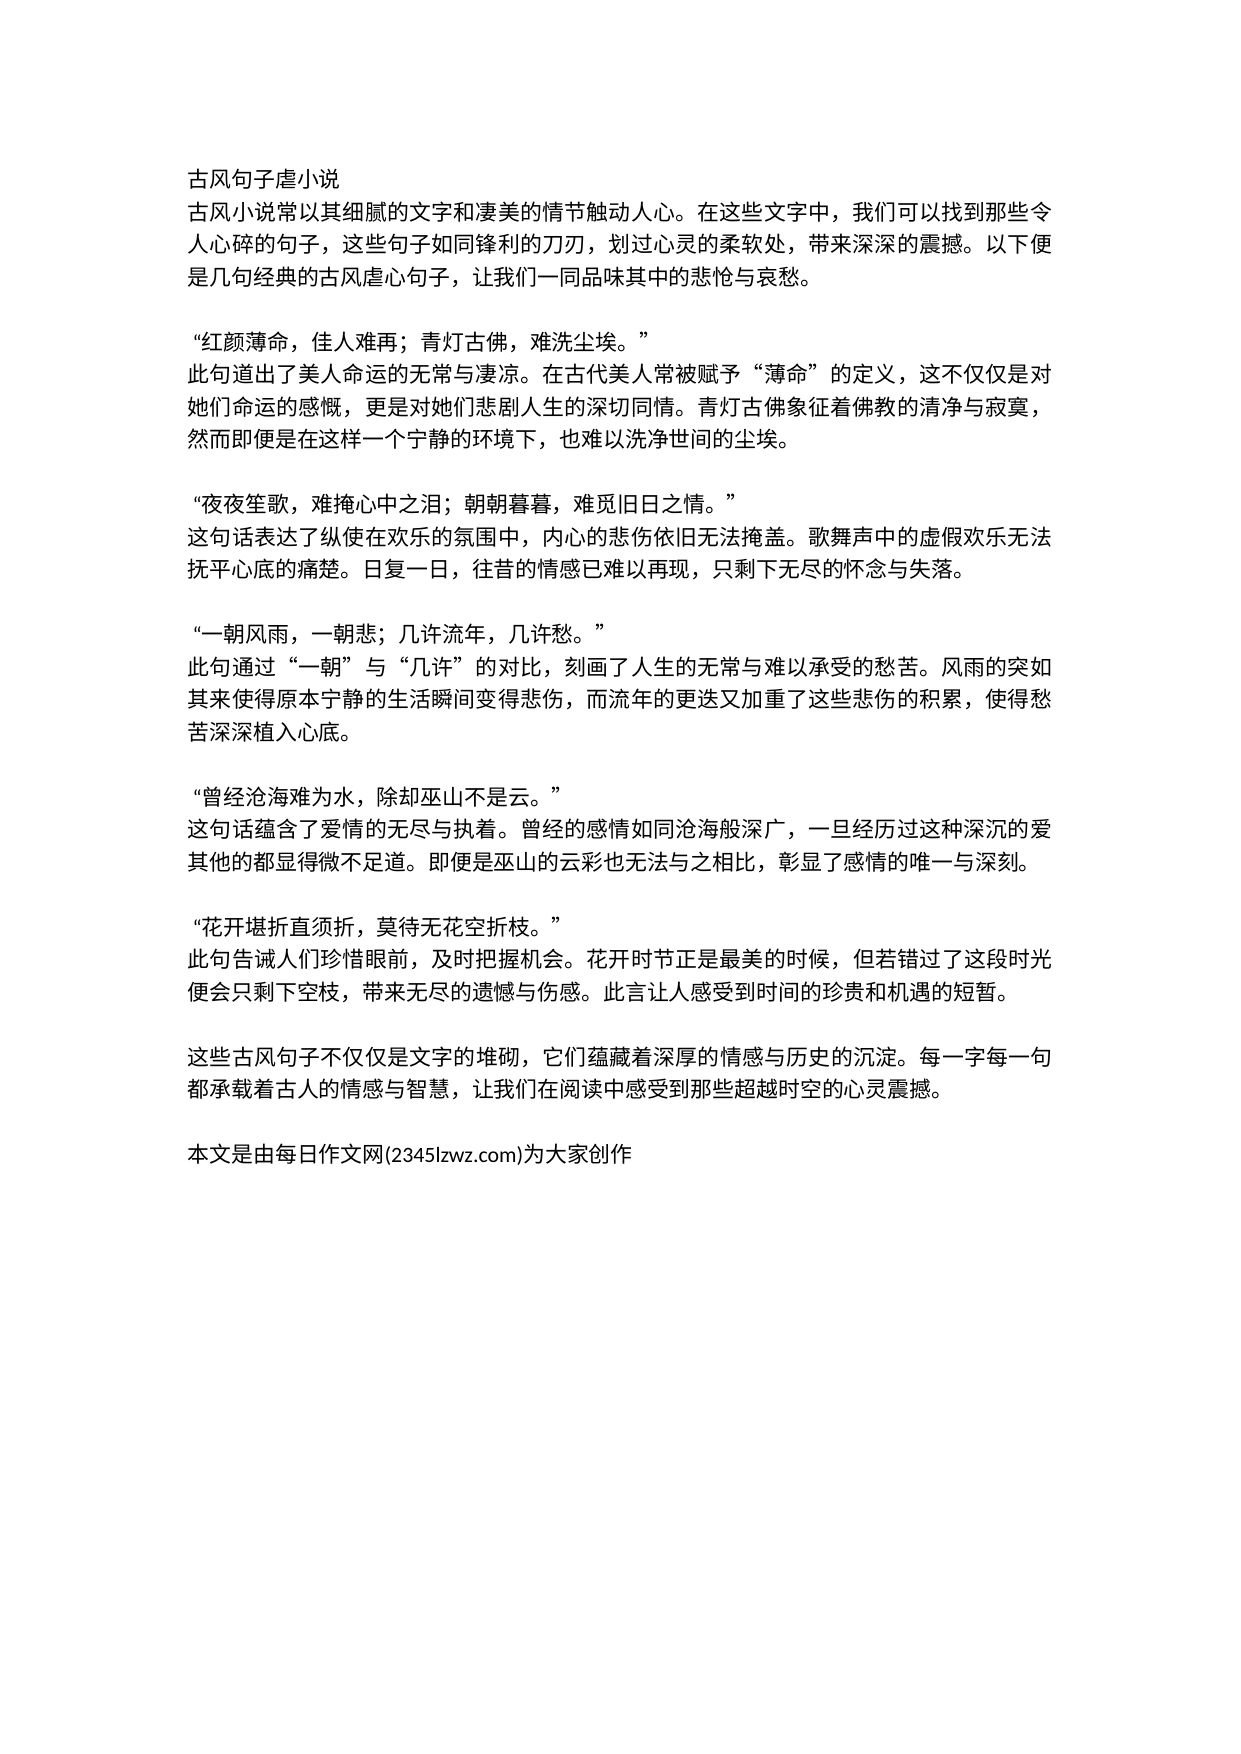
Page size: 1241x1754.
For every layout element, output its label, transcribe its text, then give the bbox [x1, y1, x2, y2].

text “曾经沧海难为水，除却巫山不是云。” [187, 779, 1053, 812]
text 本文是由每日作文网(2345lzwz.com)为大家创作 [187, 1137, 1053, 1169]
text “花开堪折直须折，莫待无花空折枝。” [187, 909, 1053, 942]
text 这些古风句子不仅仅是文字的堆砌，它们蕴藏着深厚的情感与历史的沉淀。每一字每一句都承载着古人的情感与智慧，让我们在阅读中感受到那些超越时空的心灵震撼。 [187, 1039, 1053, 1104]
text “一朝风雨，一朝悲；几许流年，几许愁。” [187, 617, 1053, 649]
text 这句话蕴含了爱情的无尽与执着。曾经的感情如同沧海般深广，一旦经历过这种深沉的爱，其他的都显得微不足道。即便是巫山的云彩也无法与之相比，彰显了感情的唯一与深刻。 [187, 812, 1053, 877]
text 古风句子虐小说 [187, 162, 1053, 194]
text 此句道出了美人命运的无常与凄凉。在古代美人常被赋予“薄命”的定义，这不仅仅是对她们命运的感慨，更是对她们悲剧人生的深切同情。青灯古佛象征着佛教的清净与寂寞，然而即便是在这样一个宁静的环境下，也难以洗净世间的尘埃。 [187, 357, 1053, 454]
text 此句告诫人们珍惜眼前，及时把握机会。花开时节正是最美的时候，但若错过了这段时光，便会只剩下空枝，带来无尽的遗憾与伤感。此言让人感受到时间的珍贵和机遇的短暂。 [187, 942, 1053, 1007]
text 古风小说常以其细腻的文字和凄美的情节触动人心。在这些文字中，我们可以找到那些令人心碎的句子，这些句子如同锋利的刀刃，划过心灵的柔软处，带来深深的震撼。以下便是几句经典的古风虐心句子，让我们一同品味其中的悲怆与哀愁。 [187, 194, 1053, 292]
text “红颜薄命，佳人难再；青灯古佛，难洗尘埃。” [187, 324, 1053, 357]
text 这句话表达了纵使在欢乐的氛围中，内心的悲伤依旧无法掩盖。歌舞声中的虚假欢乐无法抚平心底的痛楚。日复一日，往昔的情感已难以再现，只剩下无尽的怀念与失落。 [187, 519, 1053, 584]
text “夜夜笙歌，难掩心中之泪；朝朝暮暮，难觅旧日之情。” [187, 487, 1053, 519]
text 此句通过“一朝”与“几许”的对比，刻画了人生的无常与难以承受的愁苦。风雨的突如其来使得原本宁静的生活瞬间变得悲伤，而流年的更迭又加重了这些悲伤的积累，使得愁苦深深植入心底。 [187, 649, 1053, 747]
